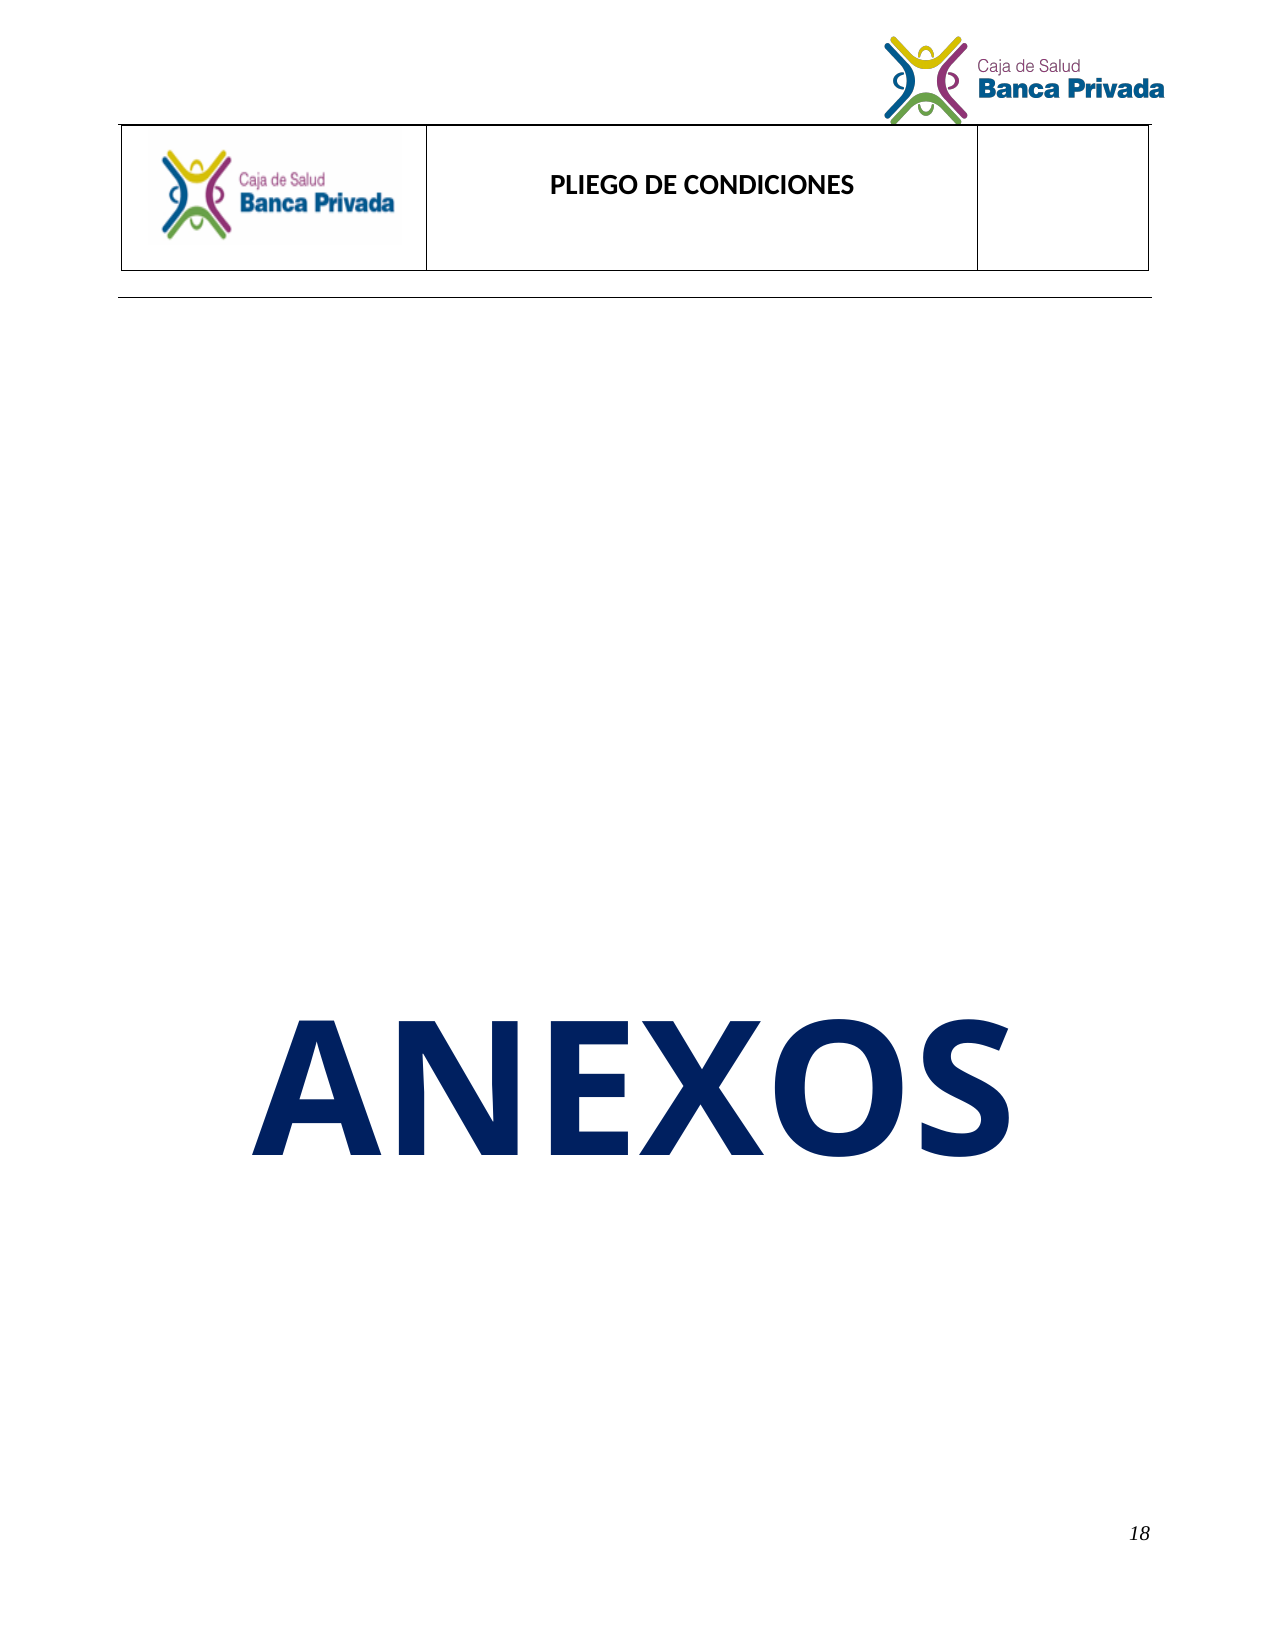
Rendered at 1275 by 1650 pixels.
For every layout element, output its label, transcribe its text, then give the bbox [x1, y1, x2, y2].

picture [147, 126, 403, 245]
picture [873, 126, 977, 135]
picture [873, 28, 1177, 135]
picture [978, 126, 1148, 135]
text ANEXOS [118, 954, 1152, 1210]
